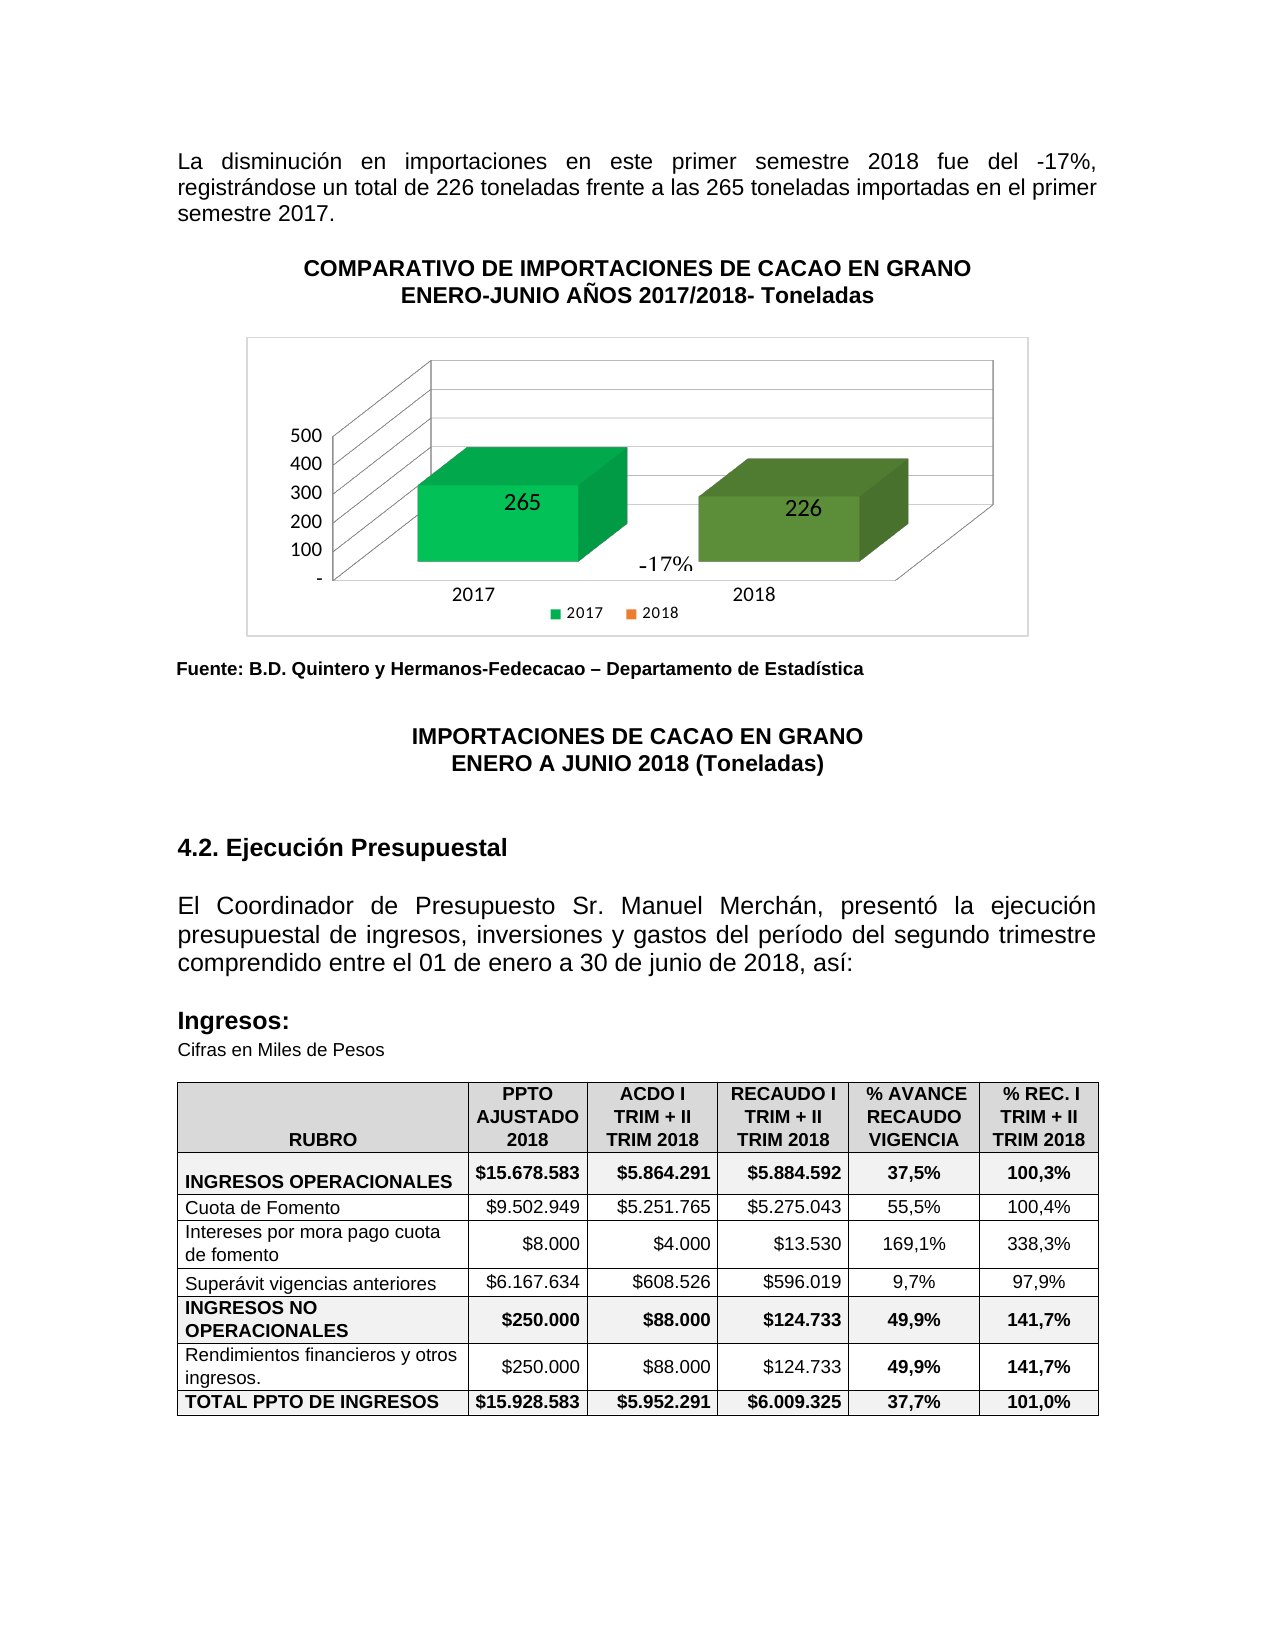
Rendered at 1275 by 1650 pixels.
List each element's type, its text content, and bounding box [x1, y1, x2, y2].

text COMPARATIVO DE IMPORTACIONES DE CACAO EN GRANO [177, 255, 1098, 282]
text 4.2. Ejecución Presupuestal [177, 833, 1098, 862]
table_cell $596.019 [718, 1269, 848, 1296]
text ENERO-JUNIO AÑOS 2017/2018- Toneladas [177, 282, 1098, 308]
table_cell 141,7% [980, 1344, 1098, 1390]
table_cell $15.678.583 [469, 1153, 587, 1194]
table_cell Intereses por mora pago cuota de fomento [178, 1221, 468, 1267]
table_header PPTO AJUSTADO 2018 [469, 1083, 587, 1152]
table_cell 55,5% [849, 1195, 979, 1220]
table_cell INGRESOS OPERACIONALES [178, 1153, 468, 1194]
table_cell $8.000 [469, 1221, 587, 1267]
text ENERO A JUNIO 2018 (Toneladas) [177, 749, 1098, 776]
table_cell $5.884.592 [718, 1153, 848, 1194]
table_header % REC. I TRIM + II TRIM 2018 [980, 1083, 1098, 1152]
table_cell $608.526 [588, 1269, 717, 1296]
table_cell 141,7% [980, 1297, 1098, 1343]
table_cell Superávit vigencias anteriores [178, 1269, 468, 1296]
table_cell $13.530 [718, 1221, 848, 1267]
table_cell TOTAL PPTO DE INGRESOS [178, 1391, 468, 1414]
table_cell $15.928.583 [469, 1391, 587, 1414]
table_cell $88.000 [588, 1344, 717, 1390]
table_cell $4.000 [588, 1221, 717, 1267]
table_cell 49,9% [849, 1297, 979, 1343]
text Ingresos: [177, 1006, 1098, 1034]
table_cell 37,5% [849, 1153, 979, 1194]
table_cell $5.864.291 [588, 1153, 717, 1194]
table_cell 169,1% [849, 1221, 979, 1267]
table_cell Rendimientos financieros y otros ingresos. [178, 1344, 468, 1390]
table_cell $124.733 [718, 1297, 848, 1343]
table_cell 97,9% [980, 1269, 1098, 1296]
table_cell $88.000 [588, 1297, 717, 1343]
table_cell 101,0% [980, 1391, 1098, 1414]
table_cell 37,7% [849, 1391, 979, 1414]
table_cell Cuota de Fomento [178, 1195, 468, 1220]
table_cell $6.009.325 [718, 1391, 848, 1414]
table_header ACDO I TRIM + II TRIM 2018 [588, 1083, 717, 1152]
table_cell $6.167.634 [469, 1269, 587, 1296]
table_cell $9.502.949 [469, 1195, 587, 1220]
table_header % AVANCE RECAUDO VIGENCIA [849, 1083, 979, 1152]
table_cell $5.275.043 [718, 1195, 848, 1220]
table_cell $250.000 [469, 1344, 587, 1390]
table_cell 9,7% [849, 1269, 979, 1296]
table_cell $5.952.291 [588, 1391, 717, 1414]
table_cell 100,3% [980, 1153, 1098, 1194]
table_cell 338,3% [980, 1221, 1098, 1267]
table_cell INGRESOS NO OPERACIONALES [178, 1297, 468, 1343]
table_header RECAUDO I TRIM + II TRIM 2018 [718, 1083, 848, 1152]
table_cell $124.733 [718, 1344, 848, 1390]
table_header RUBRO [178, 1083, 468, 1152]
text IMPORTACIONES DE CACAO EN GRANO [177, 723, 1098, 749]
table_cell $5.251.765 [588, 1195, 717, 1220]
text El Coordinador de Presupuesto Sr. Manuel Merchán, presentó la ejecución presupuestal de ingresos, inversiones y gastos del período del segundo trimestre comprendido entre el 01 de enero a 30 de junio de 2018, así: [177, 891, 1098, 977]
text Cifras en Miles de Pesos [177, 1039, 1098, 1060]
text La disminución en importaciones en este primer semestre 2018 fue del -17%, registrándose un total de 226 toneladas frente a las 265 toneladas importadas en el primer semestre 2017. [177, 148, 1098, 227]
table_cell $250.000 [469, 1297, 587, 1343]
table_cell 49,9% [849, 1344, 979, 1390]
table_cell 100,4% [980, 1195, 1098, 1220]
